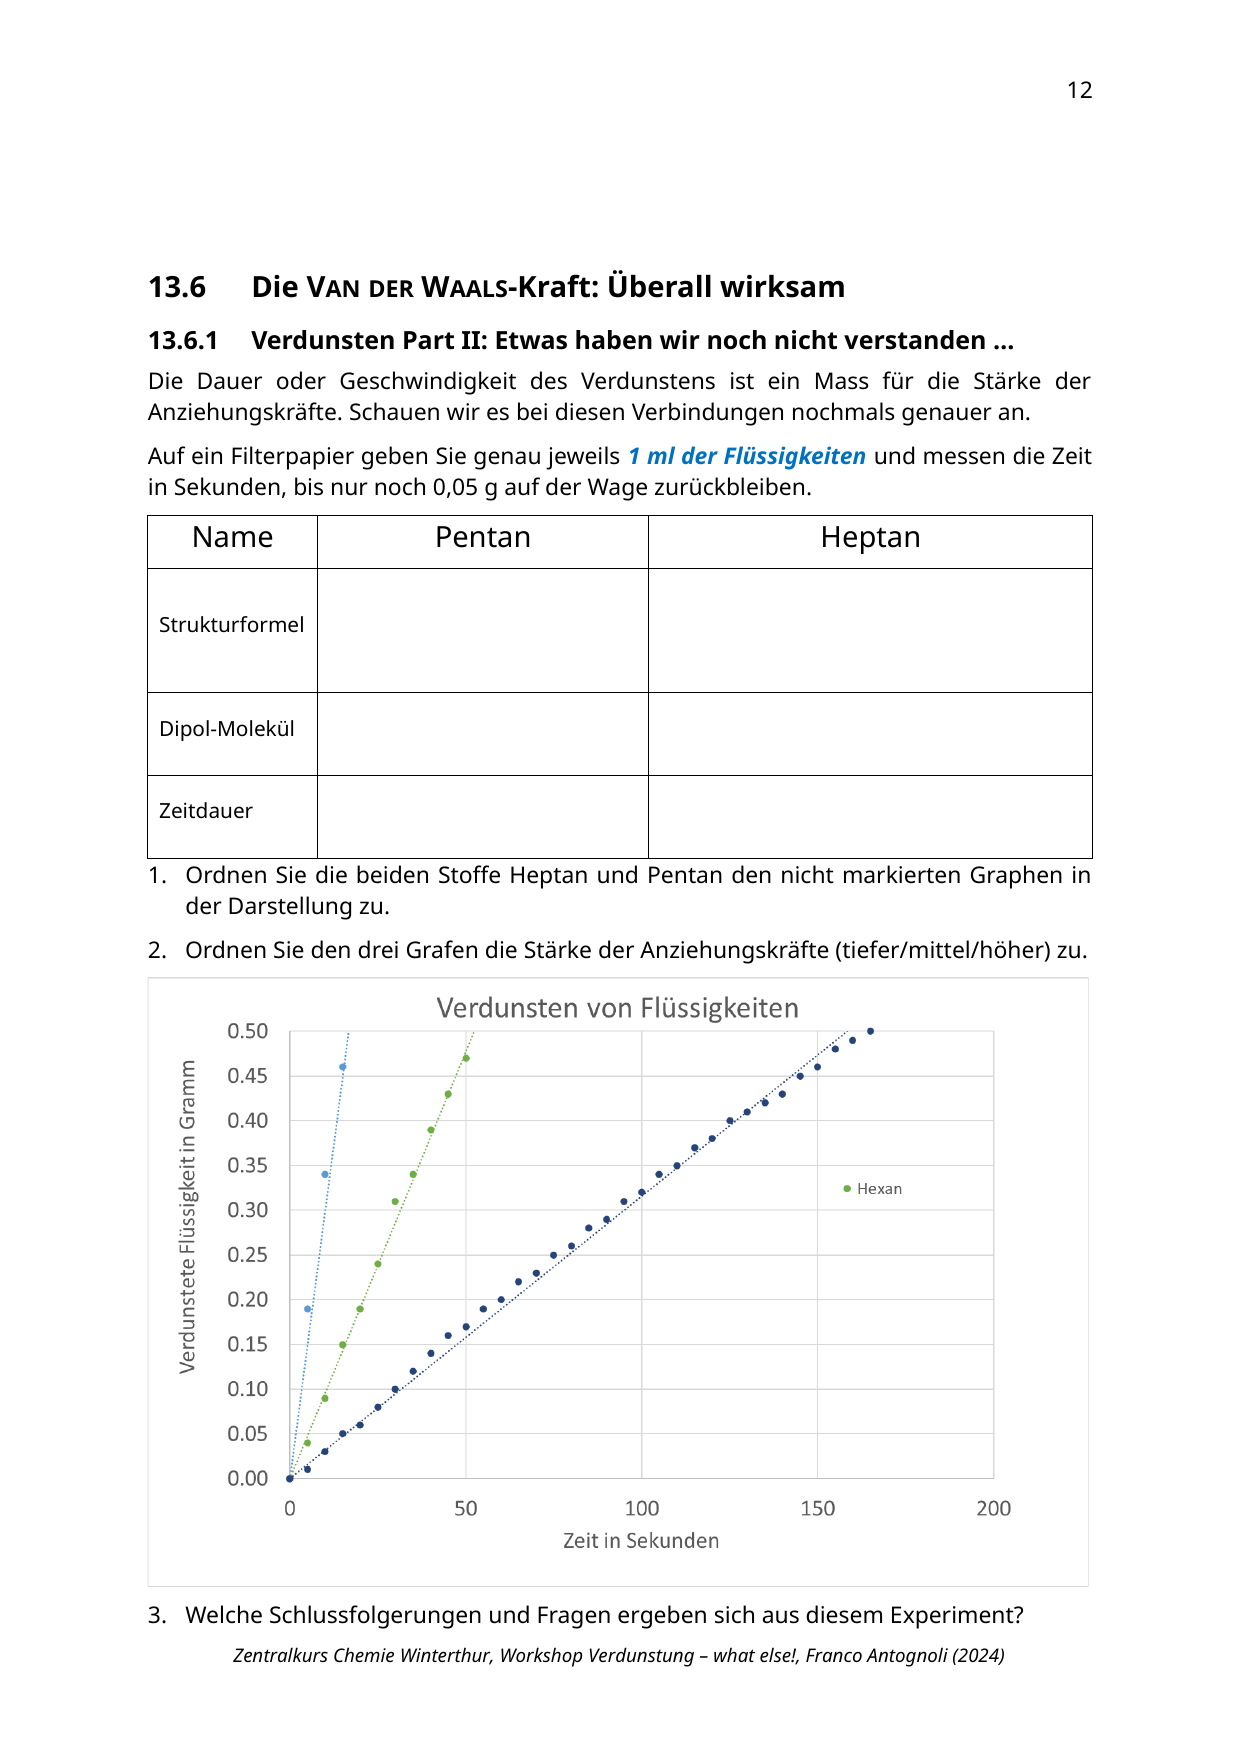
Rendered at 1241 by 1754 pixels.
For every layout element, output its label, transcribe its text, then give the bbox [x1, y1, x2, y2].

table_cell Strukturformel [148, 569, 317, 692]
table_header Name [148, 516, 317, 568]
table_cell Zeitdauer [148, 776, 317, 858]
table_cell [649, 776, 1092, 858]
table_header Heptan [649, 516, 1092, 568]
text Auf ein Filterpapier geben Sie genau jeweils 1 ml der Flüssigkeiten und messen die Zeit in Sekunden, bis nur noch 0,05 g auf der Wage zurückbleiben. [148, 440, 1093, 503]
table_cell [318, 776, 648, 858]
subtitle 13.6 Die Van der Waals-Kraft: Überall wirksam [148, 266, 1093, 306]
table_cell Dipol-Molekül [148, 693, 317, 775]
list Ordnen Sie die beiden Stoffe Heptan und Pentan den nicht markierten Graphen in der Darstellung zu. [148, 859, 1093, 922]
list Welche Schlussfolgerungen und Fragen ergeben sich aus diesem Experiment? [148, 1599, 1093, 1630]
table_cell [318, 693, 648, 775]
table_header Pentan [318, 516, 648, 568]
table_cell [649, 569, 1092, 692]
text Die Dauer oder Geschwindigkeit des Verdunstens ist ein Mass für die Stärke der Anziehungskräfte. Schauen wir es bei diesen Verbindungen nochmals genauer an. [148, 365, 1093, 428]
list Ordnen Sie den drei Grafen die Stärke der Anziehungskräfte (tiefer/mittel/höher) zu. [148, 934, 1093, 965]
table_cell [318, 569, 648, 692]
table_cell [649, 693, 1092, 775]
picture [147, 977, 1089, 1587]
subtitle 13.6.1 Verdunsten Part II: Etwas haben wir noch nicht verstanden … [148, 323, 1093, 357]
